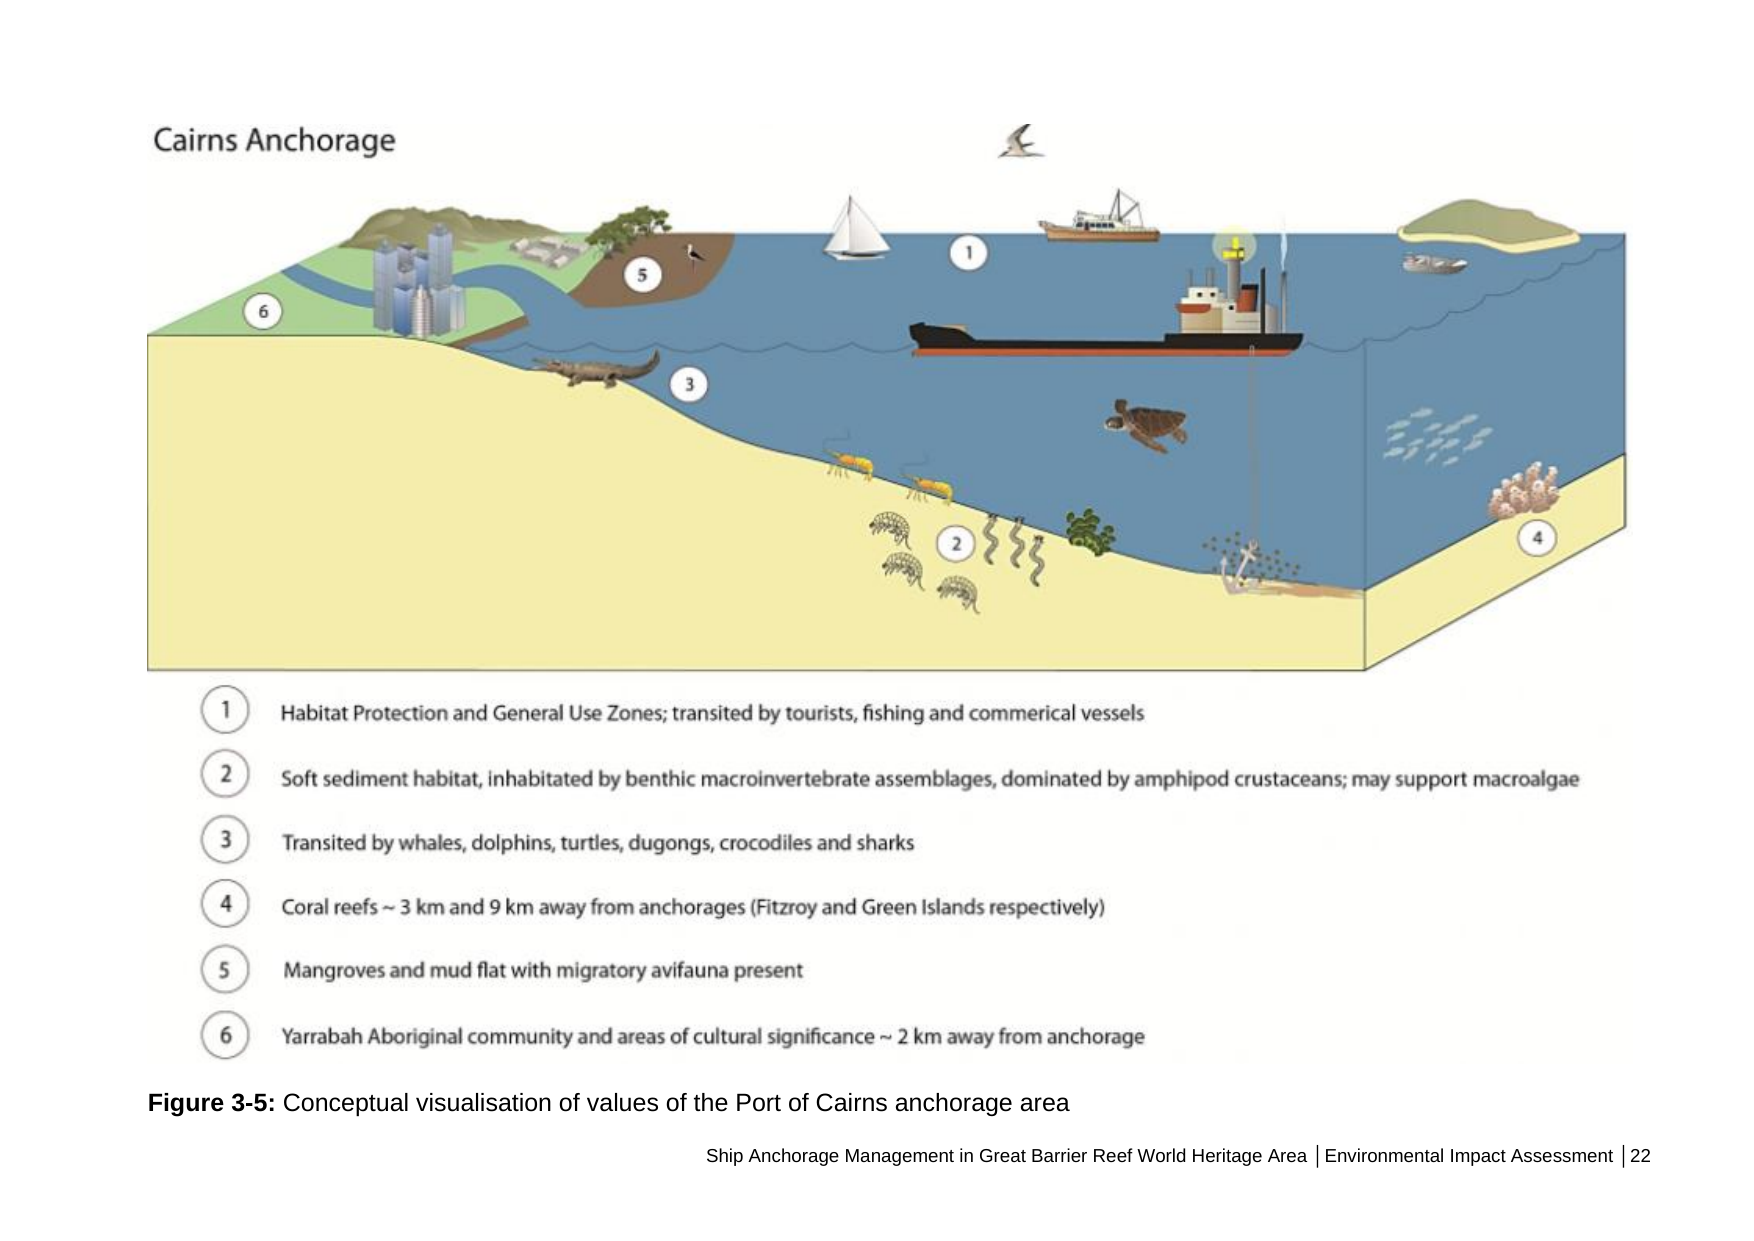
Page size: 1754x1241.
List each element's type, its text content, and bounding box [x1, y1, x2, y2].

picture [147, 124, 1633, 1064]
